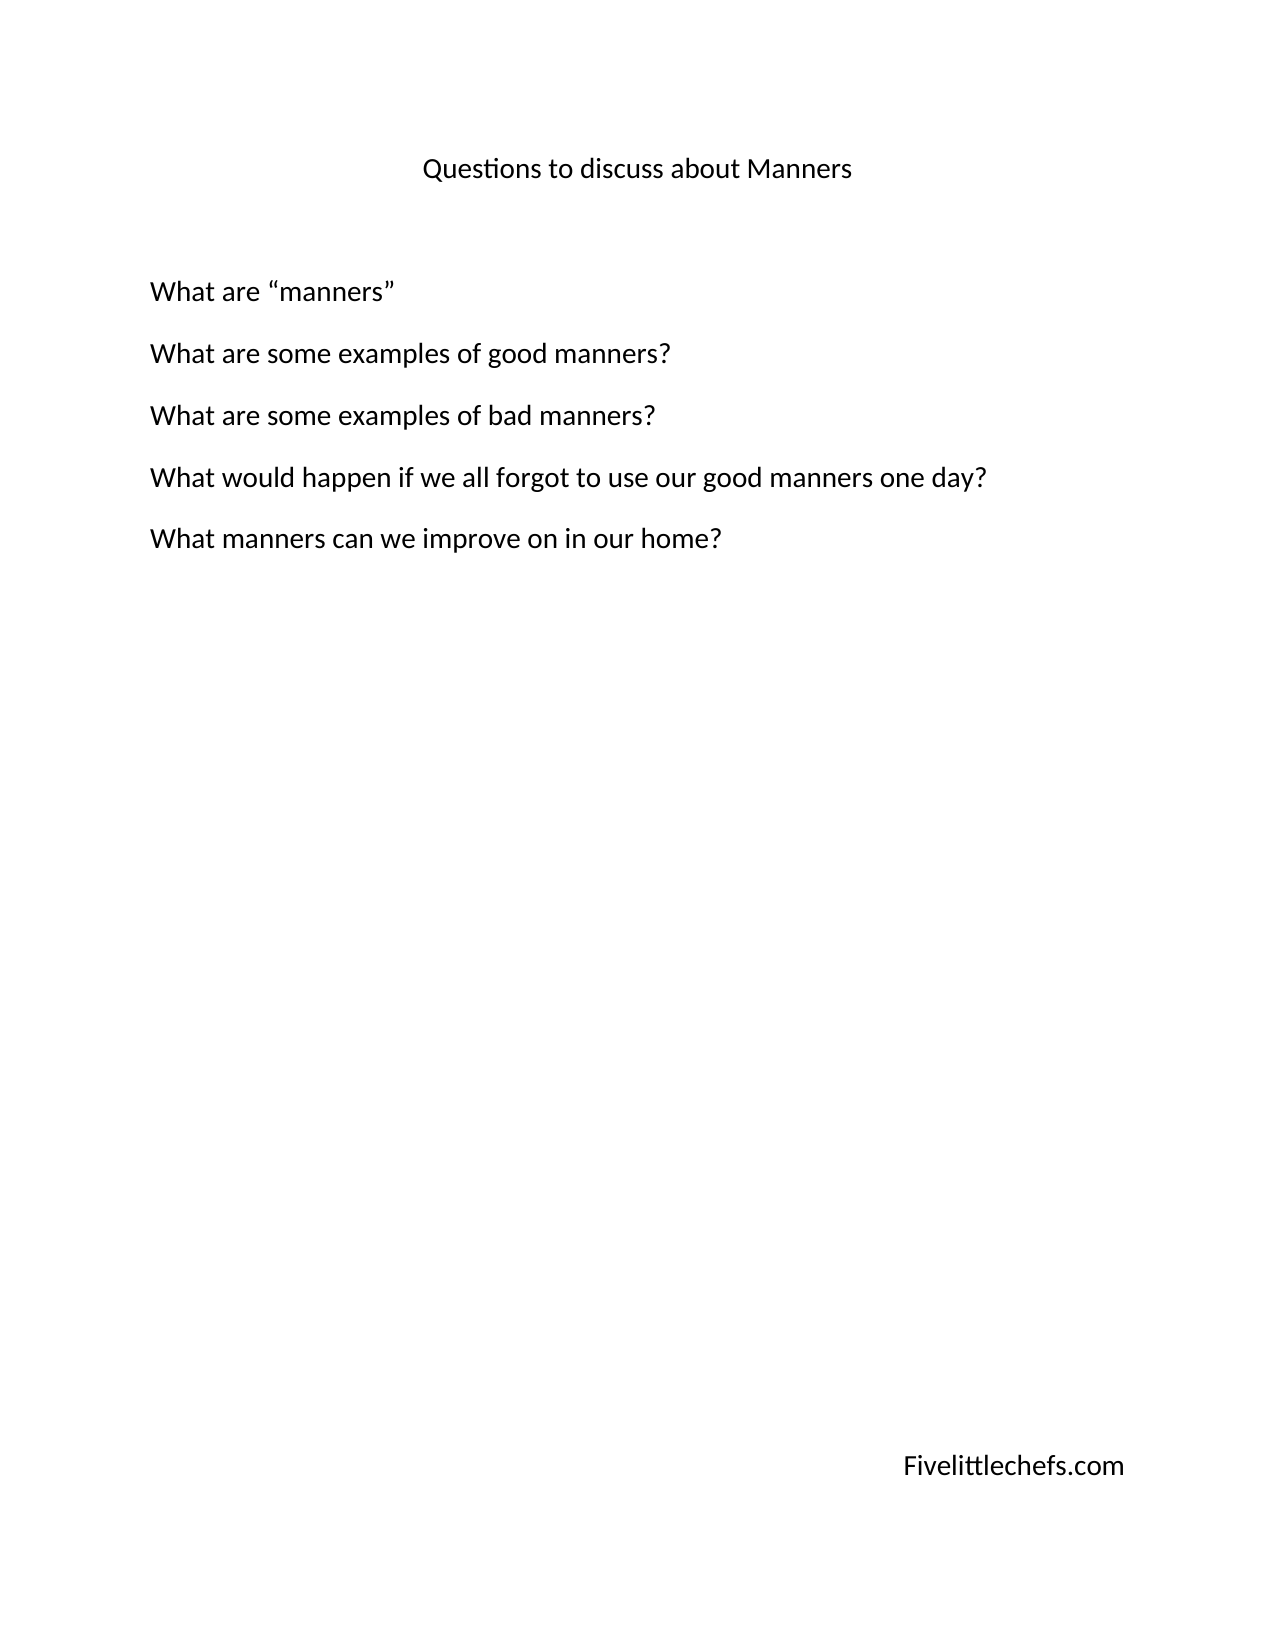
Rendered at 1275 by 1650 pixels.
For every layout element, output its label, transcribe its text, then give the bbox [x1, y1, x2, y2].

text What are some examples of bad manners? [150, 397, 1125, 433]
text What are “manners” [150, 273, 1125, 309]
text Fivelittlechefs.com [150, 1447, 1125, 1483]
text What are some examples of good manners? [150, 335, 1125, 371]
text Questions to discuss about Manners [150, 150, 1125, 186]
text What would happen if we all forgot to use our good manners one day? [150, 459, 1125, 494]
text What manners can we improve on in our home? [150, 521, 1125, 556]
